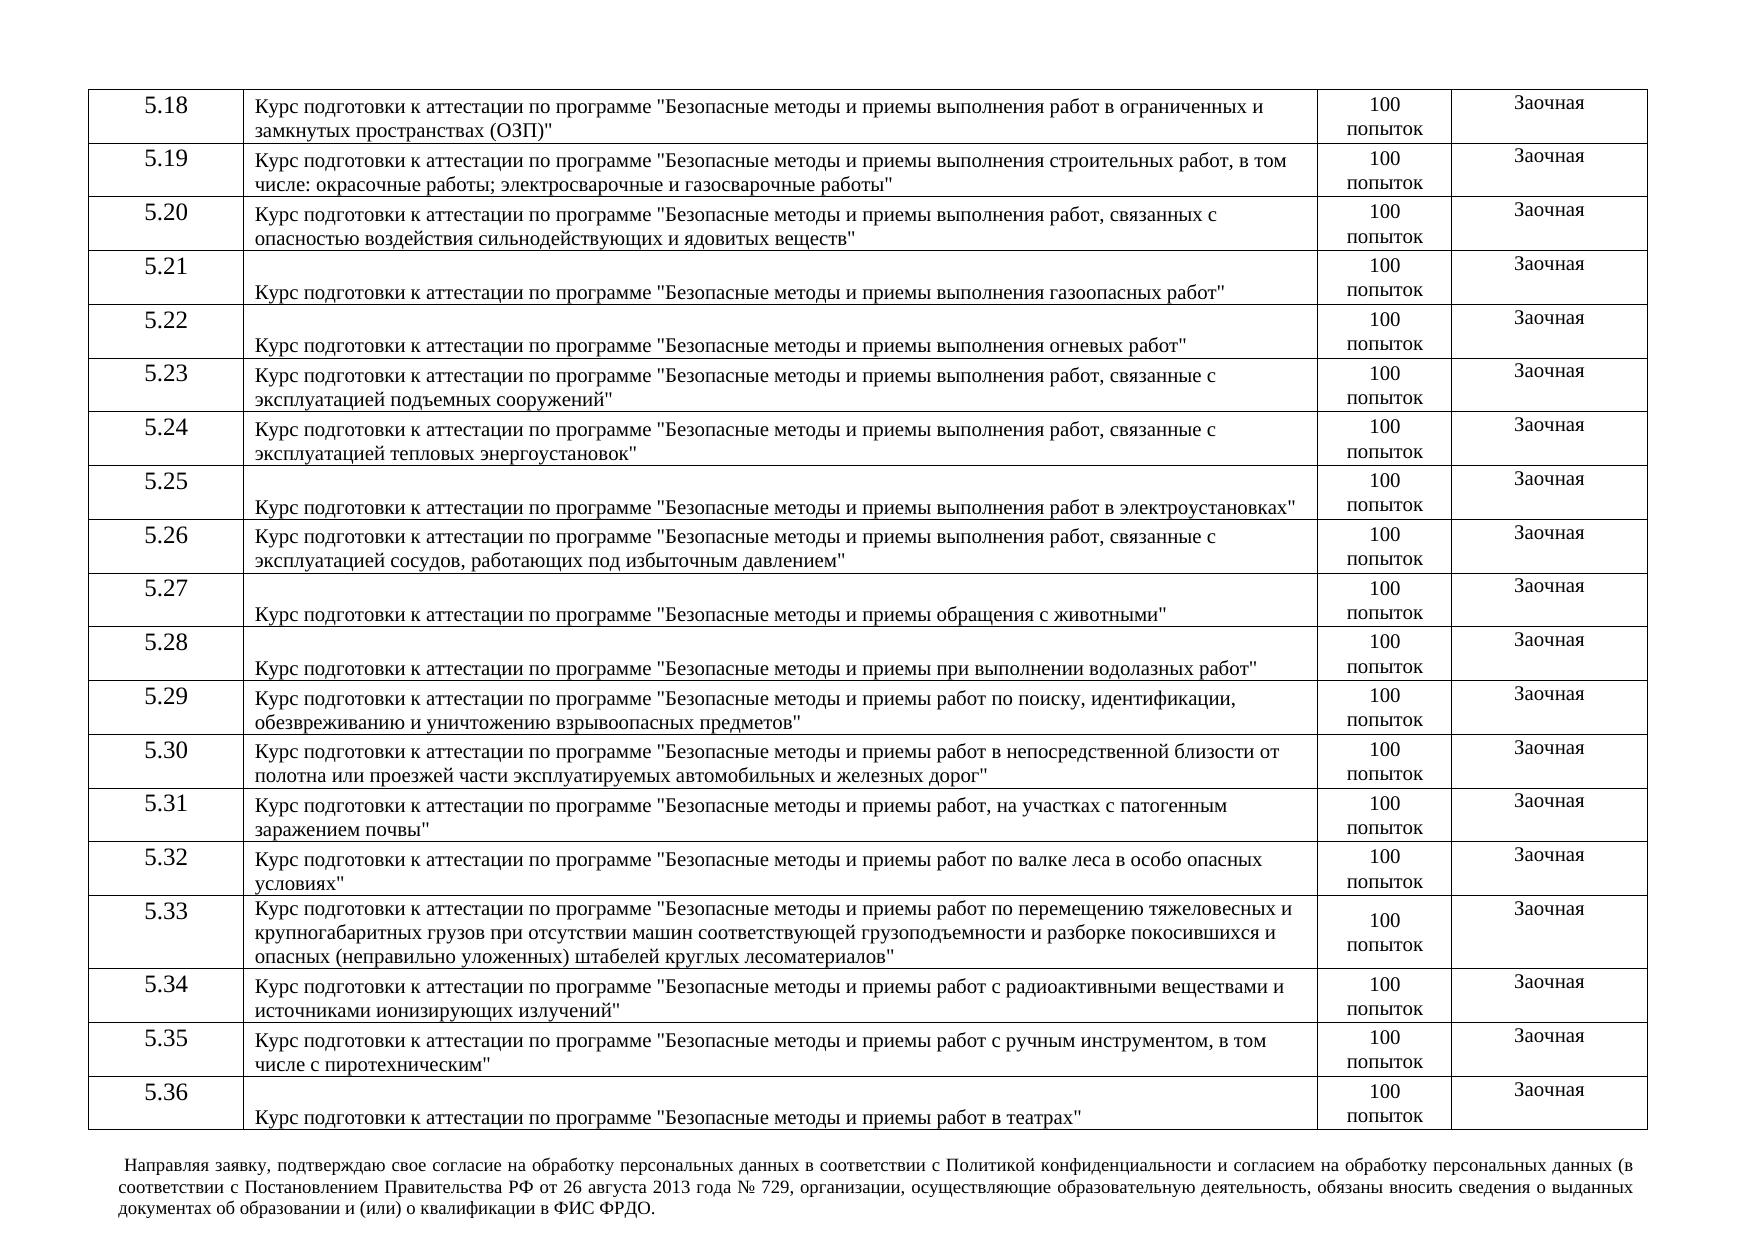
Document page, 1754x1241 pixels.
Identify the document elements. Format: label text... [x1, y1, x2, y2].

table_cell Заочная [1452, 251, 1647, 304]
table_cell 5.24 [89, 412, 243, 465]
table_cell Курс подготовки к аттестации по программе "Безопасные методы и приемы работ в непосредственной близости от полотна или проезжей части эксплуатируемых автомобильных и железных дорог" [244, 735, 1317, 787]
table_cell 5.25 [89, 466, 243, 519]
table_cell 100 попыток [1318, 144, 1451, 196]
table_cell Заочная [1452, 896, 1647, 968]
table_cell Курс подготовки к аттестации по программе "Безопасные методы и приемы работ по перемещению тяжеловесных и крупногабаритных грузов при отсутствии машин соответствующей грузоподъемности и разборке покосившихся и опасных (неправильно уложенных) штабелей круглых лесоматериалов" [244, 896, 1317, 968]
table_cell Заочная [1452, 627, 1647, 680]
table_cell Курс подготовки к аттестации по программе "Безопасные методы и приемы обращения с животными" [244, 574, 1317, 626]
table_cell Заочная [1452, 842, 1647, 895]
table_cell 100 попыток [1318, 412, 1451, 465]
table_cell Заочная [1452, 90, 1647, 142]
table_cell 5.34 [89, 969, 243, 1022]
table_cell Заочная [1452, 197, 1647, 250]
table_cell Заочная [1452, 466, 1647, 519]
table_cell 100 попыток [1318, 520, 1451, 572]
table_cell 5.20 [89, 197, 243, 250]
table_cell Курс подготовки к аттестации по программе "Безопасные методы и приемы работ по поиску, идентификации, обезвреживанию и уничтожению взрывоопасных предметов" [244, 681, 1317, 734]
table_cell 5.29 [89, 681, 243, 734]
table_cell Заочная [1452, 305, 1647, 357]
table_cell 100 попыток [1318, 896, 1451, 968]
table_cell 100 попыток [1318, 1077, 1451, 1129]
table_cell 5.36 [89, 1077, 243, 1129]
table_cell 100 попыток [1318, 789, 1451, 841]
table_cell 5.35 [89, 1023, 243, 1076]
table_cell 100 попыток [1318, 627, 1451, 680]
table_cell Курс подготовки к аттестации по программе "Безопасные методы и приемы выполнения работ, связанных с опасностью воздействия сильнодействующих и ядовитых веществ" [244, 197, 1317, 250]
table_cell 5.18 [89, 90, 243, 142]
table_cell Заочная [1452, 789, 1647, 841]
table_cell 100 попыток [1318, 359, 1451, 411]
table_cell 5.26 [89, 520, 243, 572]
table_cell 5.30 [89, 735, 243, 787]
table_cell Курс подготовки к аттестации по программе "Безопасные методы и приемы работ в театрах" [244, 1077, 1317, 1129]
table_cell Курс подготовки к аттестации по программе "Безопасные методы и приемы выполнения огневых работ" [244, 305, 1317, 357]
table_cell 5.22 [89, 305, 243, 357]
table_cell 5.32 [89, 842, 243, 895]
table_cell Курс подготовки к аттестации по программе "Безопасные методы и приемы работ с радиоактивными веществами и источниками ионизирующих излучений" [244, 969, 1317, 1022]
table_cell Курс подготовки к аттестации по программе "Безопасные методы и приемы выполнения работ, связанные с эксплуатацией сосудов, работающих под избыточным давлением" [244, 520, 1317, 572]
table_cell 5.31 [89, 789, 243, 841]
table_cell Курс подготовки к аттестации по программе "Безопасные методы и приемы работ, на участках с патогенным заражением почвы" [244, 789, 1317, 841]
table_cell 100 попыток [1318, 251, 1451, 304]
table_cell Заочная [1452, 681, 1647, 734]
table_cell Курс подготовки к аттестации по программе "Безопасные методы и приемы выполнения строительных работ, в том числе: окрасочные работы; электросварочные и газосварочные работы" [244, 144, 1317, 196]
table_cell 5.27 [89, 574, 243, 626]
table_cell Курс подготовки к аттестации по программе "Безопасные методы и приемы выполнения работ, связанные с эксплуатацией тепловых энергоустановок" [244, 412, 1317, 465]
table_cell 5.28 [89, 627, 243, 680]
table_cell Заочная [1452, 520, 1647, 572]
table_cell 100 попыток [1318, 681, 1451, 734]
table_cell 100 попыток [1318, 466, 1451, 519]
table_cell Заочная [1452, 412, 1647, 465]
table_cell Курс подготовки к аттестации по программе "Безопасные методы и приемы выполнения работ в электроустановках" [244, 466, 1317, 519]
table_cell 5.21 [89, 251, 243, 304]
table_cell 100 попыток [1318, 969, 1451, 1022]
table_cell 100 попыток [1318, 90, 1451, 142]
table_cell 100 попыток [1318, 735, 1451, 787]
table_cell Заочная [1452, 359, 1647, 411]
table_cell 100 попыток [1318, 305, 1451, 357]
table_cell Курс подготовки к аттестации по программе "Безопасные методы и приемы выполнения работ, связанные с эксплуатацией подъемных сооружений" [244, 359, 1317, 411]
table_cell Заочная [1452, 1023, 1647, 1076]
table_cell 5.23 [89, 359, 243, 411]
table_cell Заочная [1452, 574, 1647, 626]
table_cell Курс подготовки к аттестации по программе "Безопасные методы и приемы работ по валке леса в особо опасных условиях" [244, 842, 1317, 895]
table_cell 100 попыток [1318, 574, 1451, 626]
table_cell Заочная [1452, 735, 1647, 787]
table_cell 5.33 [89, 896, 243, 968]
table_cell Курс подготовки к аттестации по программе "Безопасные методы и приемы выполнения работ в ограниченных и замкнутых пространствах (ОЗП)" [244, 90, 1317, 142]
table_cell Курс подготовки к аттестации по программе "Безопасные методы и приемы при выполнении водолазных работ" [244, 627, 1317, 680]
table_cell 5.19 [89, 144, 243, 196]
table_cell Заочная [1452, 1077, 1647, 1129]
table_cell Заочная [1452, 969, 1647, 1022]
table_cell 100 попыток [1318, 1023, 1451, 1076]
table_cell 100 попыток [1318, 197, 1451, 250]
table_cell 100 попыток [1318, 842, 1451, 895]
table_cell Курс подготовки к аттестации по программе "Безопасные методы и приемы выполнения газоопасных работ" [244, 251, 1317, 304]
table_cell Курс подготовки к аттестации по программе "Безопасные методы и приемы работ с ручным инструментом, в том числе с пиротехническим" [244, 1023, 1317, 1076]
table_cell Заочная [1452, 144, 1647, 196]
